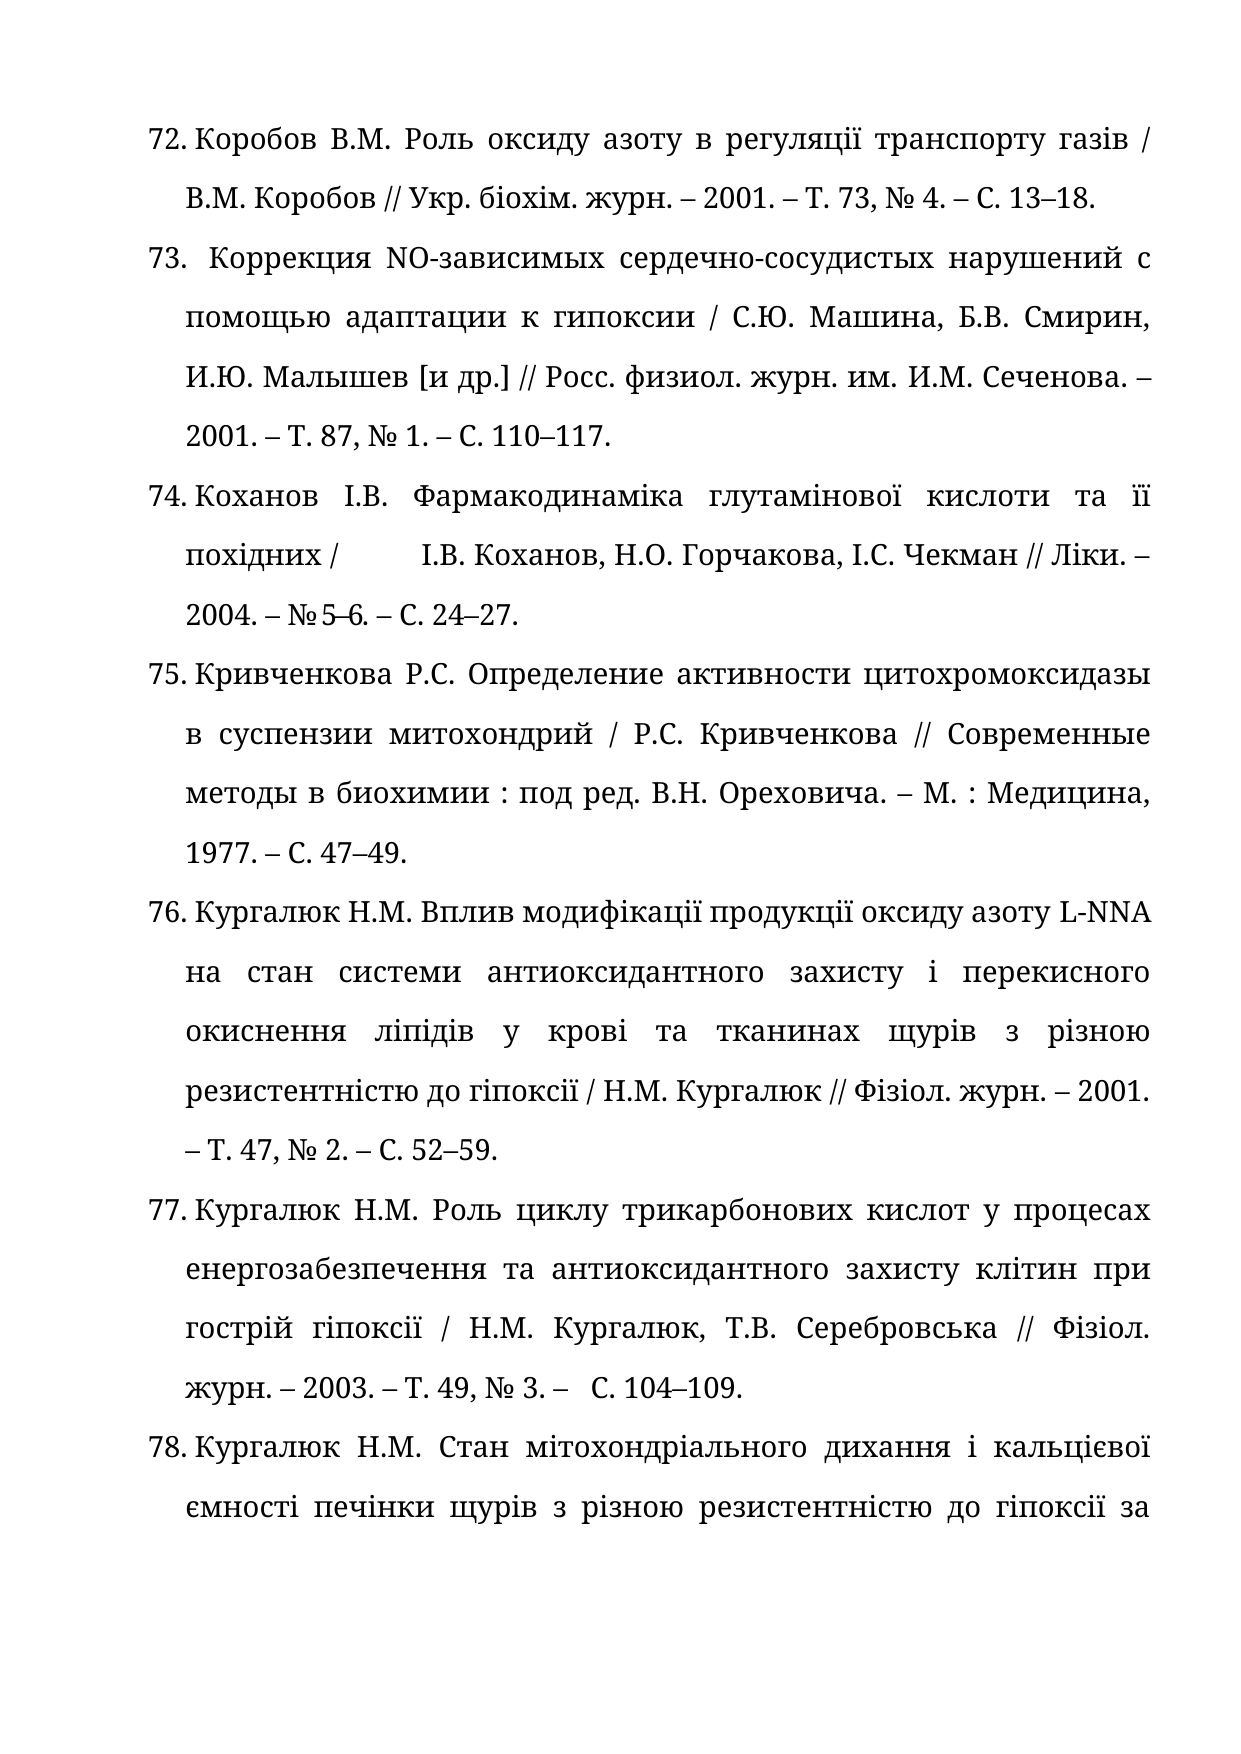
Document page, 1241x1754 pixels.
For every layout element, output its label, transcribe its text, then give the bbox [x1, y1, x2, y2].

list Коханов І.В. Фармакодинаміка глутамінової кислоти та її похідних / І.В. Коханов, Н.О. Горчакова, І.С. Чекман // Ліки. – 2004. – № 5–6. – С. 24–27. [148, 475, 1152, 634]
list Кургалюк Н.М. Роль циклу трикарбонових кислот у процесах енергозабезпечення та антиоксидантного захисту клітин при гострій гіпоксії / Н.М. Кургалюк, Т.В. Серебровська // Фізіол. журн. – 2003. – Т. 49, № 3. – С. 104–109. [148, 1189, 1152, 1407]
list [148, 1427, 1152, 1526]
list Кривченкова Р.С. Определение активности цитохромоксидазы в суспензии митохондрий / Р.С. Кривченкова // Современные методы в биохимии : под ред. В.Н. Ореховича. – М. : Медицина, 1977. – С. 47–49. [148, 653, 1152, 872]
list Кургалюк Н.М. Вплив модифікації продукції оксиду азоту L-NNA на стан системи антиоксидантного захисту і перекисного окиснення ліпідів у крові та тканинах щурів з різною резистентністю до гіпоксії / Н.М. Кургалюк // Фізіол. журн. – 2001. – Т. 47, № 2. – С. 52–59. [148, 891, 1152, 1169]
list Коррекция NО-зависимых сердечно-сосудистых нарушений с помощью адаптации к гипоксии / С.Ю. Машина, Б.В. Смирин, И.Ю. Малышев [и др.] // Росс. физиол. журн. им. И.М. Сеченова. – 2001. – Т. 87, № 1. – С. 110–117. [148, 237, 1152, 455]
list Коробов В.М. Роль оксиду азоту в регуляції транспорту газів / В.М. Коробов // Укр. біохім. журн. – 2001. – Т. 73, № 4. – С. 13–18. [148, 118, 1152, 217]
